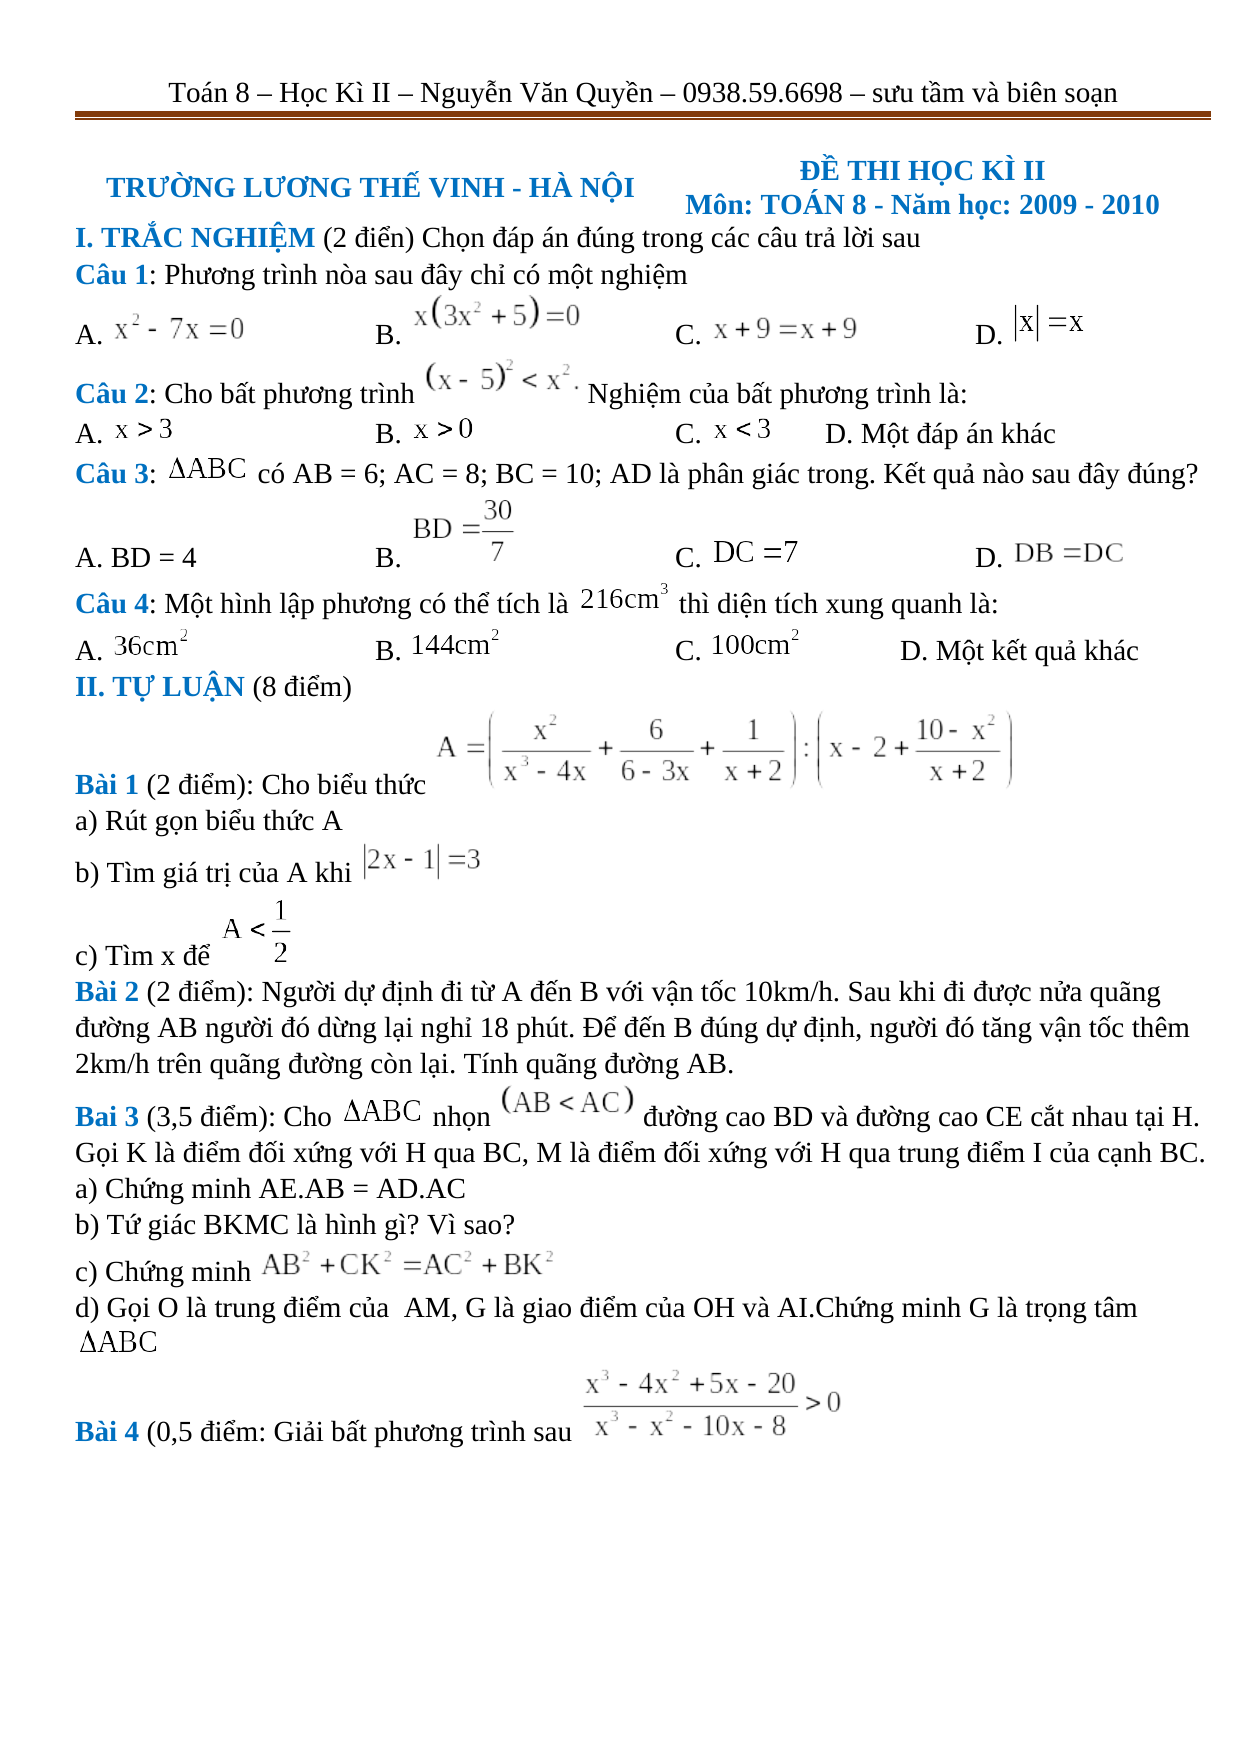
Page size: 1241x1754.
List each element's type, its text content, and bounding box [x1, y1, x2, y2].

text c) Chứng minh [75, 1243, 1211, 1287]
text a) Rút gọn biểu thức A [75, 803, 1211, 837]
text Câu 1: Phương trình nòa sau đây chỉ có một nghiệm [75, 257, 1211, 290]
text Câu 2: Cho bất phương trình Nghiệm của bất phương trình là: [75, 353, 1211, 409]
text Câu 4: Một hình lập phương có thể tích là thì diện tích xung quanh là: [75, 576, 1211, 620]
text Bai 3 (3,5 điểm): Cho nhọn đường cao BD và đường cao CE cắt nhau tại H. Gọi K là điểm đối xứng với H qua BC, M là điểm đối xứng với H qua trung điểm I của cạnh BC. [75, 1082, 1211, 1169]
text A. B. C. D. Một đáp án khác [75, 412, 1211, 450]
text d) Gọi O là trung điểm của AM, G là giao điểm của OH và AI.Chứng minh G là trọng tâm [75, 1290, 1211, 1359]
text A. B. C. D. Một kết quả khác [75, 623, 1211, 666]
text a) Chứng minh AE.AB = AD.AC [75, 1171, 1211, 1205]
text Bài 4 (0,5 điểm: Giải bất phương trình sau [75, 1362, 1211, 1448]
text Câu 3: có AB = 6; AC = 8; BC = 10; AD là phân giác trong. Kết quả nào sau đây đúng? [75, 452, 1211, 490]
text b) Tìm giá trị của A khi [75, 839, 1211, 889]
text c) Tìm x để [75, 892, 1211, 971]
table_header TRƯỜNG LƯƠNG THẾ VINH - HÀ NỘI [91, 154, 650, 221]
text b) Tứ giác BKMC là hình gì? Vì sao? [75, 1207, 1211, 1241]
text A. BD = 4 B. C. D. [75, 492, 1211, 574]
text A. B. C. D. [75, 293, 1211, 351]
text I. TRẮC NGHIỆM (2 điển) Chọn đáp án đúng trong các câu trả lời sau [75, 221, 1211, 254]
text Bài 2 (2 điểm): Người dự định đi từ A đến B với vận tốc 10km/h. Sau khi đi được nửa quãng đường AB người đó dừng lại nghỉ 18 phút. Để đến B đúng dự định, người đó tăng vận tốc thêm 2km/h trên quãng đường còn lại. Tính quãng đường AB. [75, 974, 1211, 1080]
table_header ĐỀ THI HỌC KÌ II Môn: TOÁN 8 - Năm học: 2009 - 2010 [650, 154, 1195, 221]
text Bài 1 (2 điểm): Cho biểu thức [75, 705, 1211, 800]
text II. TỰ LUẬN (8 điểm) [75, 669, 1211, 702]
